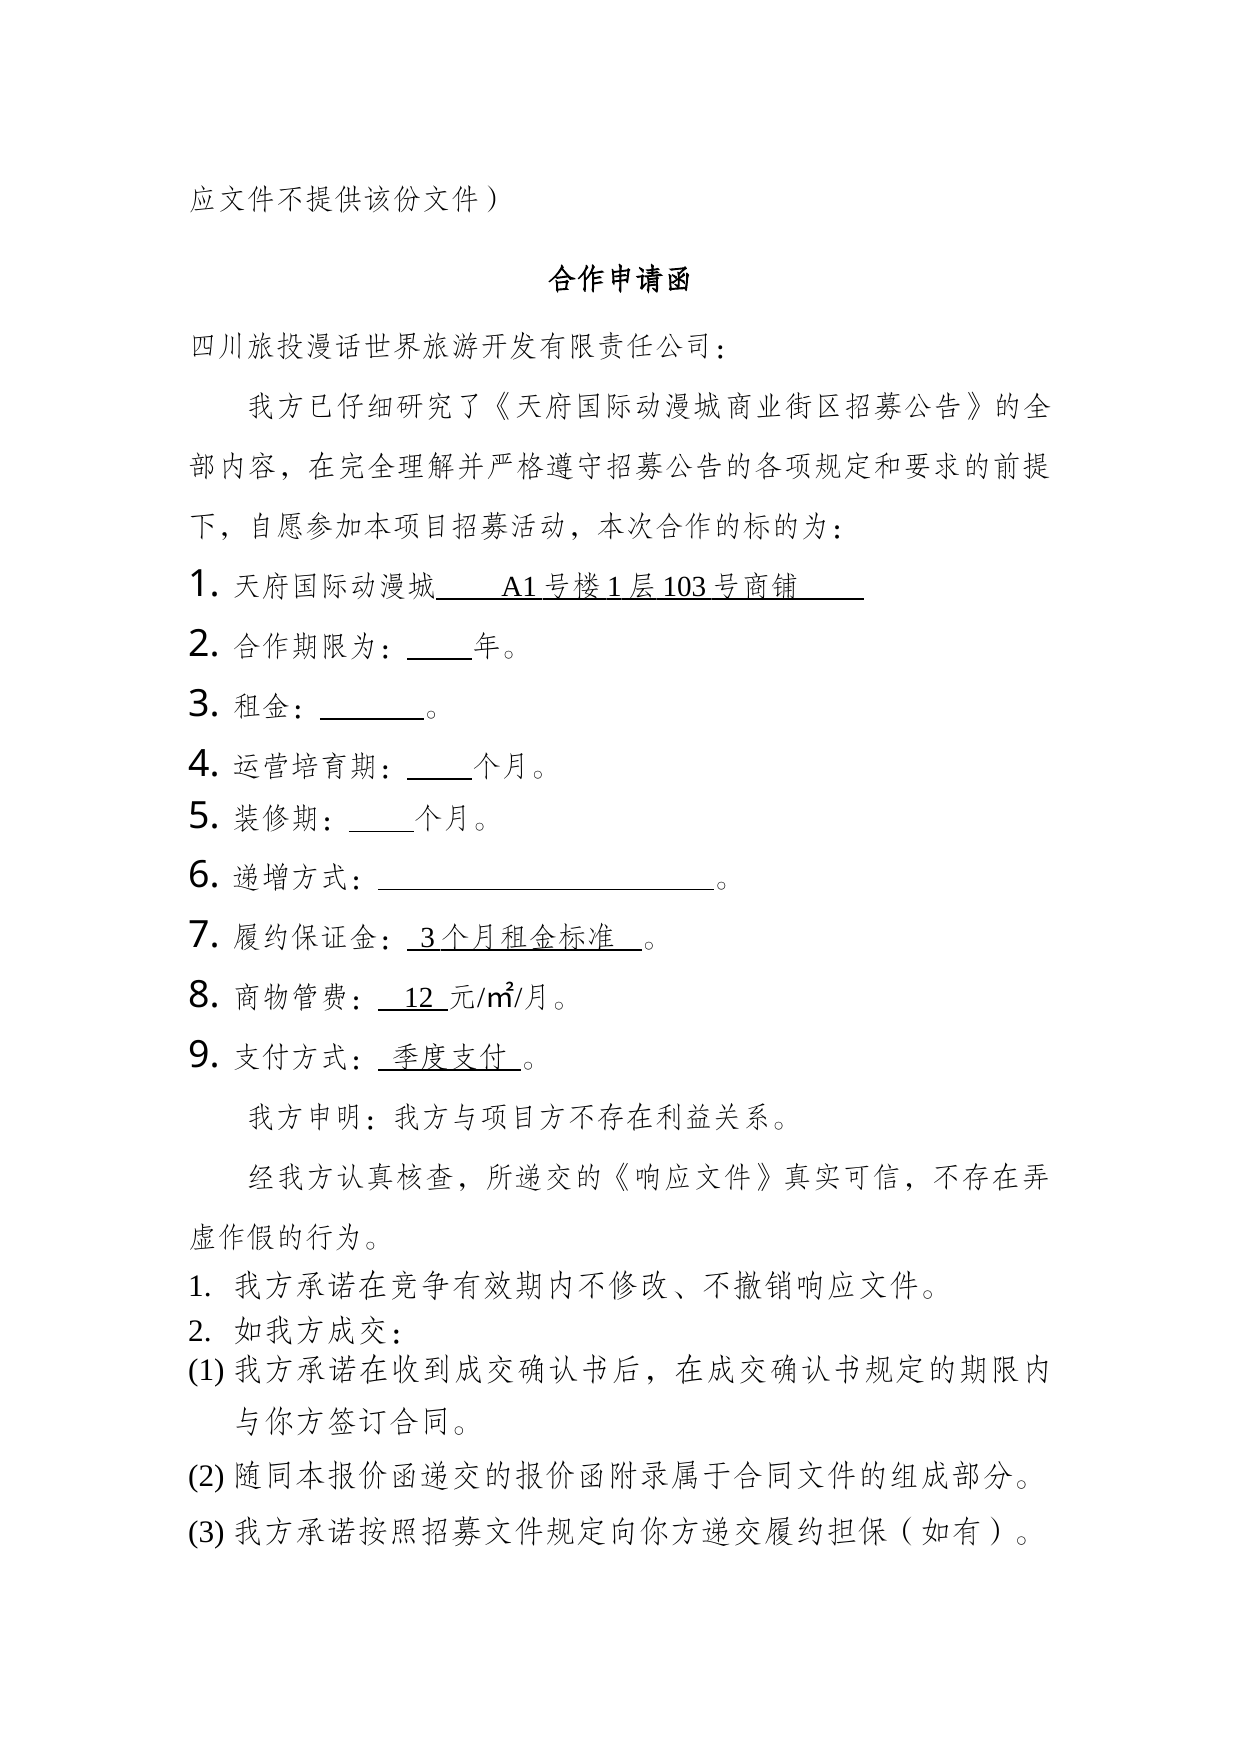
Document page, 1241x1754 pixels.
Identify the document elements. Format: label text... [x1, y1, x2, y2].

list 合作期限为： 年。 [188, 608, 1052, 668]
list 装修期： 个月。 [188, 788, 1052, 839]
list 天府国际动漫城 A1号楼1层103号商铺 [188, 548, 1052, 608]
list 我方承诺在竞争有效期内不修改、不撤销响应文件。 [188, 1259, 1052, 1305]
text 合作申请函 [188, 229, 1052, 296]
list 如我方成交： [188, 1305, 1052, 1351]
text 我方已仔细研究了《天府国际动漫城商业街区招募公告》的全部内容，在完全理解并严格遵守招募公告的各项规定和要求的前提下，自愿参加本项目招募活动，本次合作的标的为： [188, 368, 1052, 548]
list 我方承诺按照招募文件规定向你方递交履约担保（如有）。 [188, 1513, 1052, 1550]
text 四川旅投漫话世界旅游开发有限责任公司： [188, 308, 1052, 368]
text 经我方认真核查，所递交的《响应文件》真实可信，不存在弄虚作假的行为。 [188, 1139, 1052, 1259]
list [188, 150, 1052, 217]
list 履约保证金： 3个月租金标准 。 [188, 899, 1052, 959]
list 递增方式： 。 [188, 839, 1052, 899]
list 运营培育期： 个月。 [188, 728, 1052, 788]
list 支付方式： 季度支付 。 [188, 1019, 1052, 1079]
text 我方申明：我方与项目方不存在利益关系。 [188, 1079, 1052, 1139]
list 商物管费： 12 元/㎡/月。 [188, 959, 1052, 1019]
list 租金： 。 [188, 668, 1052, 728]
list 随同本报价函递交的报价函附录属于合同文件的组成部分。 [188, 1458, 1052, 1494]
list 我方承诺在收到成交确认书后，在成交确认书规定的期限内与你方签订合同。 [188, 1351, 1052, 1440]
